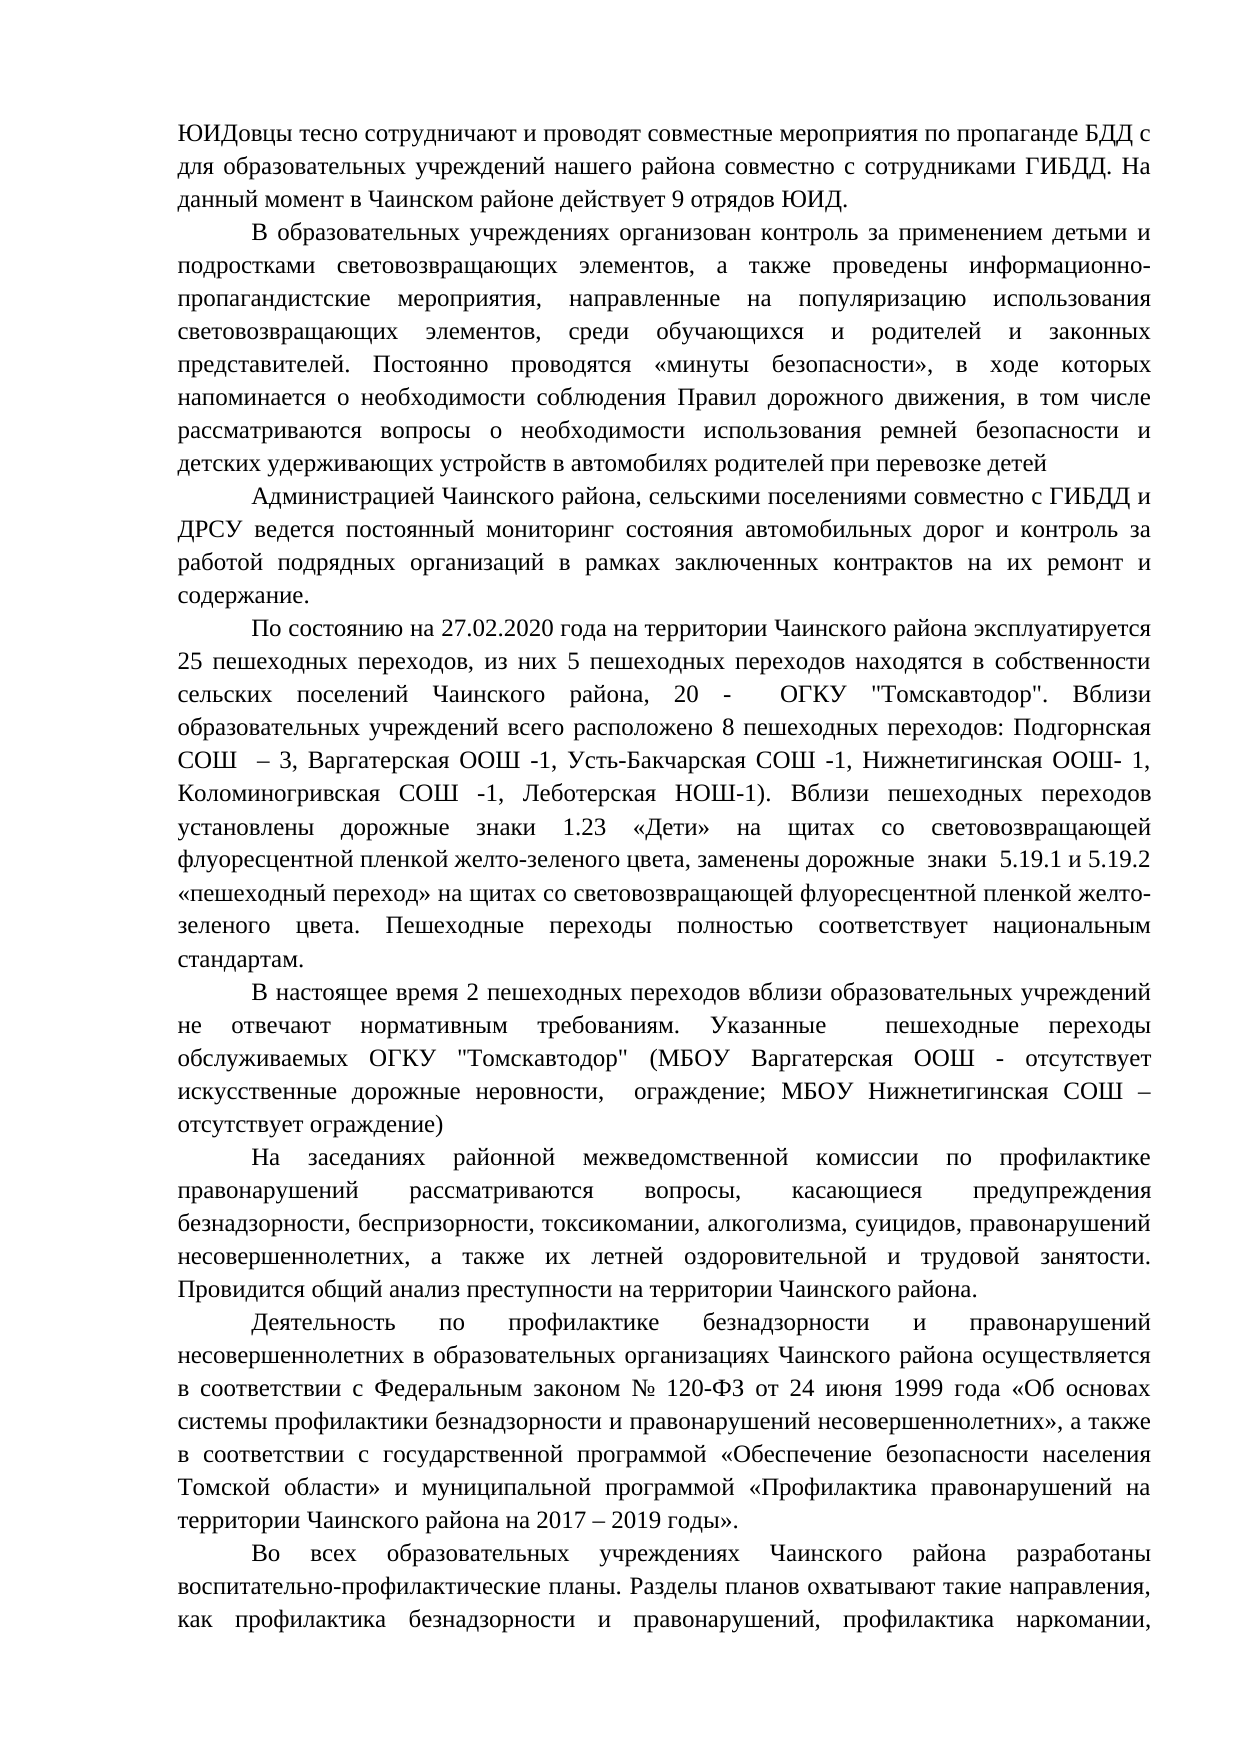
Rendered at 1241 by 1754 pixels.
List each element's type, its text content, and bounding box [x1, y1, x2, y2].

text Администрацией Чаинского района, сельскими поселениями совместно с ГИБДД и ДРСУ ведется постоянный мониторинг состояния автомобильных дорог и контроль за работой подрядных организаций в рамках заключенных контрактов на их ремонт и содержание. [177, 481, 1152, 609]
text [177, 1538, 1152, 1633]
text Деятельность по профилактике безнадзорности и правонарушений несовершеннолетних в образовательных организациях Чаинского района осуществляется в соответствии с Федеральным законом № 120-ФЗ от 24 июня 1999 года «Об основах системы профилактики безнадзорности и правонарушений несовершеннолетних», а также в соответствии с государственной программой «Обеспечение безопасности населения Томской области» и муниципальной программой «Профилактика правонарушений на территории Чаинского района на 2017 – 2019 годы». [177, 1307, 1152, 1534]
text По состоянию на 27.02.2020 года на территории Чаинского района эксплуатируется 25 пешеходных переходов, из них 5 пешеходных переходов находятся в собственности сельских поселений Чаинского района, 20 - ОГКУ "Томскавтодор". Вблизи образовательных учреждений всего расположено 8 пешеходных переходов: Подгорнская СОШ – 3, Варгатерская ООШ -1, Усть-Бакчарская СОШ -1, Нижнетигинская ООШ- 1, Коломиногривская СОШ -1, Леботерская НОШ-1). Вблизи пешеходных переходов установлены дорожные знаки 1.23 «Дети» на щитах со световозвращающей флуоресцентной пленкой желто-зеленого цвета, заменены дорожные знаки 5.19.1 и 5.19.2 «пешеходный переход» на щитах со световозвращающей флуоресцентной пленкой желто-зеленого цвета. Пешеходные переходы полностью соответствует национальным стандартам. [177, 613, 1152, 972]
text В настоящее время 2 пешеходных переходов вблизи образовательных учреждений не отвечают нормативным требованиям. Указанные пешеходные переходы обслуживаемых ОГКУ "Томскавтодор" (МБОУ Варгатерская ООШ - отсутствует искусственные дорожные неровности, ограждение; МБОУ Нижнетигинская СОШ – отсутствует ограждение) [177, 977, 1152, 1137]
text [177, 118, 1152, 213]
text В образовательных учреждениях организован контроль за применением детьми и подростками световозвращающих элементов, а также проведены информационно-пропагандистские мероприятия, направленные на популяризацию использования световозвращающих элементов, среди обучающихся и родителей и законных представителей. Постоянно проводятся «минуты безопасности», в ходе которых напоминается о необходимости соблюдения Правил дорожного движения, в том числе рассматриваются вопросы о необходимости использования ремней безопасности и детских удерживающих устройств в автомобилях родителей при перевозке детей [177, 217, 1152, 477]
text На заседаниях районной межведомственной комиссии по профилактике правонарушений рассматриваются вопросы, касающиеся предупреждения безнадзорности, беспризорности, токсикомании, алкоголизма, суицидов, правонарушений несовершеннолетних, а также их летней оздоровительной и трудовой занятости. Провидится общий анализ преступности на территории Чаинского района. [177, 1142, 1152, 1303]
